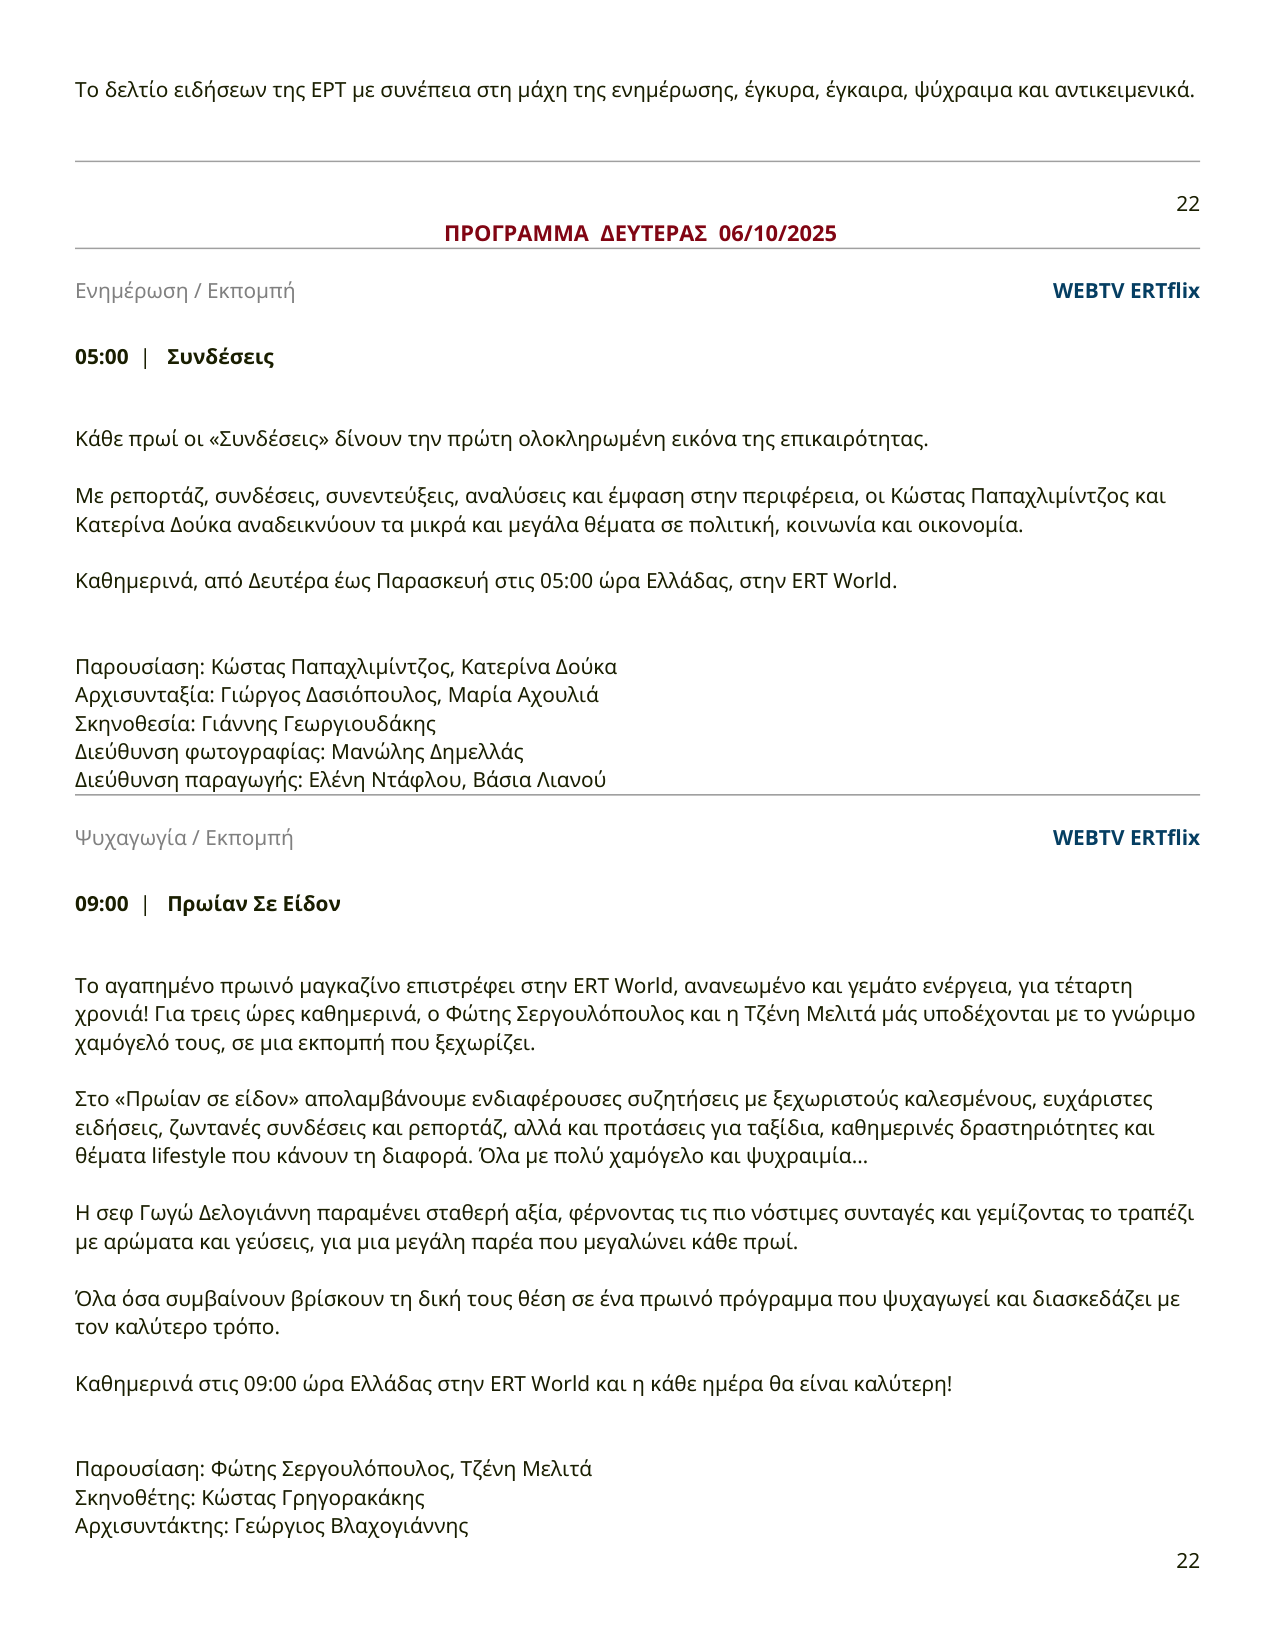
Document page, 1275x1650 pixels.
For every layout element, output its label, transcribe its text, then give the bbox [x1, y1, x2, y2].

table_header WEBTV ERTflix [638, 276, 1200, 305]
text Κάθε πρωί οι «Συνδέσεις» δίνουν την πρώτη ολοκληρωμένη εικόνα της επικαιρότητας. Με ρεπορτάζ, συνδέσεις, συνεντεύξεις, αναλύσεις και έμφαση στην περιφέρεια, οι Κώστας Παπαχλιμίντζος και Κατερίνα Δούκα αναδεικνύουν τα μικρά και μεγάλα θέματα σε πολιτική, κοινωνία και οικονομία. Καθημερινά, από Δευτέρα έως Παρασκευή στις 05:00 ώρα Ελλάδας, στην ERT World. [75, 424, 1200, 595]
text ΠΡΟΓΡΑΜΜΑ ΔΕΥΤΕΡΑΣ 06/10/2025 [75, 218, 1200, 247]
text 09:00 | Πρωίαν Σε Είδον [75, 851, 1200, 946]
text Παρουσίαση: Κώστας Παπαχλιμίντζος, Κατερίνα Δούκα Αρχισυνταξία: Γιώργος Δασιόπουλος, Μαρία Αχουλιά Σκηνοθεσία: Γιάννης Γεωργιουδάκης Διεύθυνση φωτογραφίας: Μανώλης Δημελλάς Διεύθυνση παραγωγής: Ελένη Ντάφλου, Βάσια Λιανού [75, 595, 1200, 794]
text 05:00 | Συνδέσεις [75, 305, 1200, 399]
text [75, 1397, 1200, 1539]
text Το αγαπημένο πρωινό μαγκαζίνο επιστρέφει στην ERT World, ανανεωμένο και γεμάτο ενέργεια, για τέταρτη χρονιά! Για τρεις ώρες καθημερινά, ο Φώτης Σεργουλόπουλος και η Τζένη Μελιτά μάς υποδέχονται με το γνώριμο χαμόγελό τους, σε μια εκπομπή που ξεχωρίζει. Στο «Πρωίαν σε είδον» απολαμβάνουμε ενδιαφέρουσες συζητήσεις με ξεχωριστούς καλεσμένους, ευχάριστες ειδήσεις, ζωντανές συνδέσεις και ρεπορτάζ, αλλά και προτάσεις για ταξίδια, καθημερινές δραστηριότητες και θέματα lifestyle που κάνουν τη διαφορά. Όλα με πολύ χαμόγελο και ψυχραιμία… Η σεφ Γωγώ Δελογιάννη παραμένει σταθερή αξία, φέρνοντας τις πιο νόστιμες συνταγές και γεμίζοντας το τραπέζι με αρώματα και γεύσεις, για μια μεγάλη παρέα που μεγαλώνει κάθε πρωί. Όλα όσα συμβαίνουν βρίσκουν τη δική τους θέση σε ένα πρωινό πρόγραμμα που ψυχαγωγεί και διασκεδάζει με τον καλύτερο τρόπο. Καθημερινά στις 09:00 ώρα Ελλάδας στην ERT World και η κάθε ημέρα θα είναι καλύτερη! [75, 971, 1200, 1397]
table_header Ενημέρωση / Εκπομπή [75, 276, 637, 305]
table_header WEBTV ERTflix [638, 823, 1200, 851]
text Το δελτίο ειδήσεων της ΕΡΤ με συνέπεια στη μάχη της ενημέρωσης, έγκυρα, έγκαιρα, ψύχραιμα και αντικειμενικά. [75, 75, 1200, 103]
table_header Ψυχαγωγία / Εκπομπή [75, 823, 637, 851]
